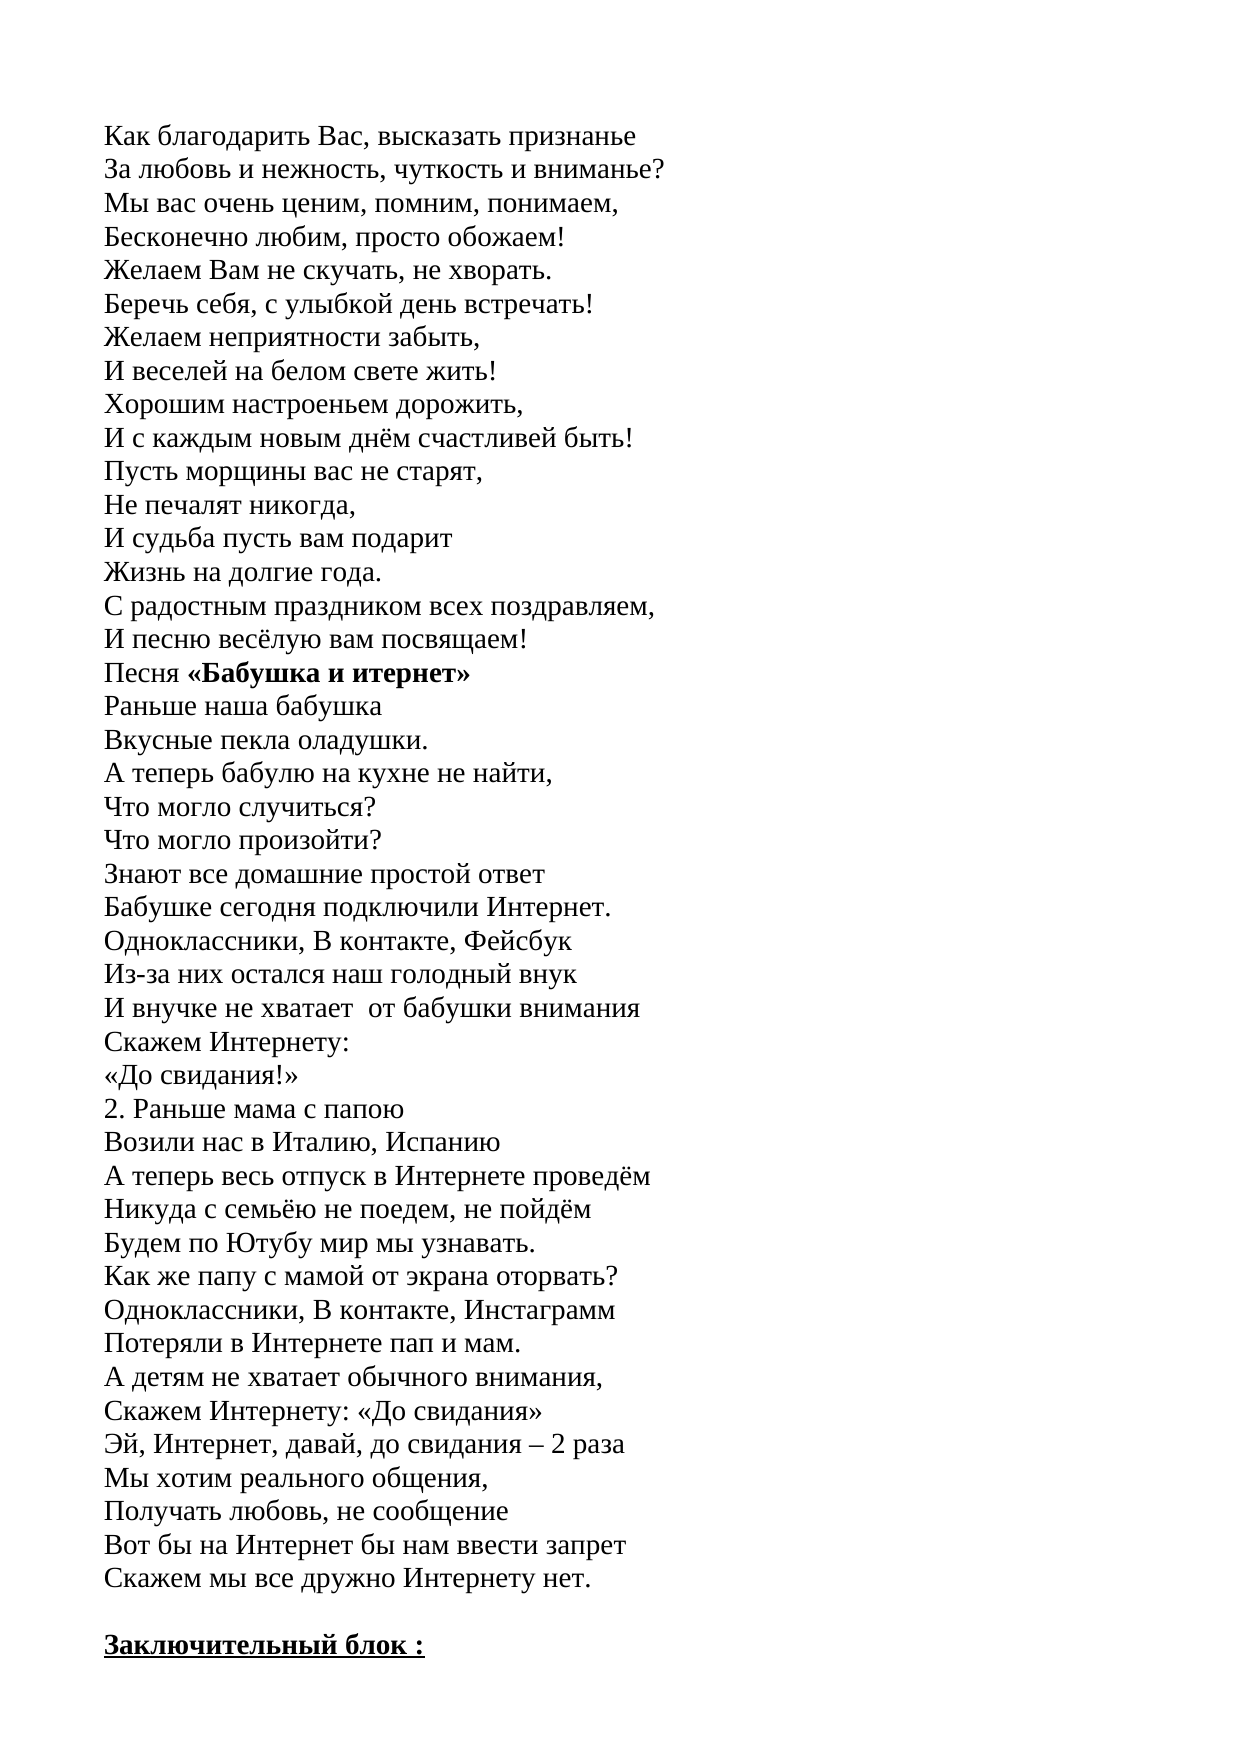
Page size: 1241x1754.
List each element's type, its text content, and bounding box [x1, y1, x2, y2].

text Заключительный блок : [103, 1627, 1152, 1661]
text Возили нас в Италию, Испанию [103, 1124, 1152, 1158]
text Потеряли в Интернете пап и мам. [103, 1326, 1152, 1359]
text Желаем Вам не скучать, не хворать. Беречь себя, с улыбкой день встречать! [103, 252, 1152, 319]
text Желаем неприятности забыть, И веселей на белом свете жить! [103, 319, 1152, 386]
text Что могло произойти? [103, 822, 1152, 856]
text С радостным праздником всех поздравляем, [103, 588, 1152, 621]
text Знают все домашние простой ответ [103, 856, 1152, 889]
text Скажем мы все дружно Интернету нет. [103, 1560, 1152, 1594]
text Эй, Интернет, давай, до свидания – 2 раза [103, 1426, 1152, 1460]
text Раньше наша бабушка [103, 688, 1152, 722]
text Хорошим настроеньем дорожить, И с каждым новым днём счастливей быть! [103, 386, 1152, 453]
text Скажем Интернету: «До свидания» [103, 1393, 1152, 1426]
text И песню весёлую вам посвящаем! [103, 621, 1152, 655]
text Песня «Бабушка и итернет» [103, 655, 1152, 688]
text Пусть морщины вас не старят, Не печалят никогда, [103, 453, 1152, 521]
text Одноклассники, В контакте, Фейсбук [103, 923, 1152, 957]
text Из-за них остался наш голодный внук [103, 957, 1152, 990]
text Одноклассники, В контакте, Инстаграмм [103, 1292, 1152, 1326]
text 2. Раньше мама с папою [103, 1091, 1152, 1124]
text Мы хотим реального общения, [103, 1460, 1152, 1493]
text А теперь бабулю на кухне не найти, [103, 755, 1152, 789]
text Получать любовь, не сообщение [103, 1493, 1152, 1527]
text Скажем Интернету: [103, 1024, 1152, 1057]
text Как же папу с мамой от экрана оторвать? [103, 1258, 1152, 1292]
text И судьба пусть вам подарит Жизнь на долгие года. [103, 521, 1152, 588]
text «До свидания!» [103, 1057, 1152, 1091]
text И внучке не хватает от бабушки внимания [103, 990, 1152, 1024]
text Будем по Ютубу мир мы узнавать. [103, 1225, 1152, 1258]
text Вот бы на Интернет бы нам ввести запрет [103, 1527, 1152, 1560]
text Вкусные пекла оладушки. [103, 722, 1152, 755]
text Бабушке сегодня подключили Интернет. [103, 889, 1152, 923]
text А детям не хватает обычного внимания, [103, 1359, 1152, 1393]
text Что могло случиться? [103, 789, 1152, 822]
text Мы вас очень ценим, помним, понимаем, Бесконечно любим, просто обожаем! [103, 185, 1152, 252]
text Никуда с семьёю не поедем, не пойдём [103, 1191, 1152, 1225]
text А теперь весь отпуск в Интернете проведём [103, 1158, 1152, 1191]
text Как благодарить Вас, высказать признанье За любовь и нежность, чуткость и вниманье? [103, 118, 1152, 185]
